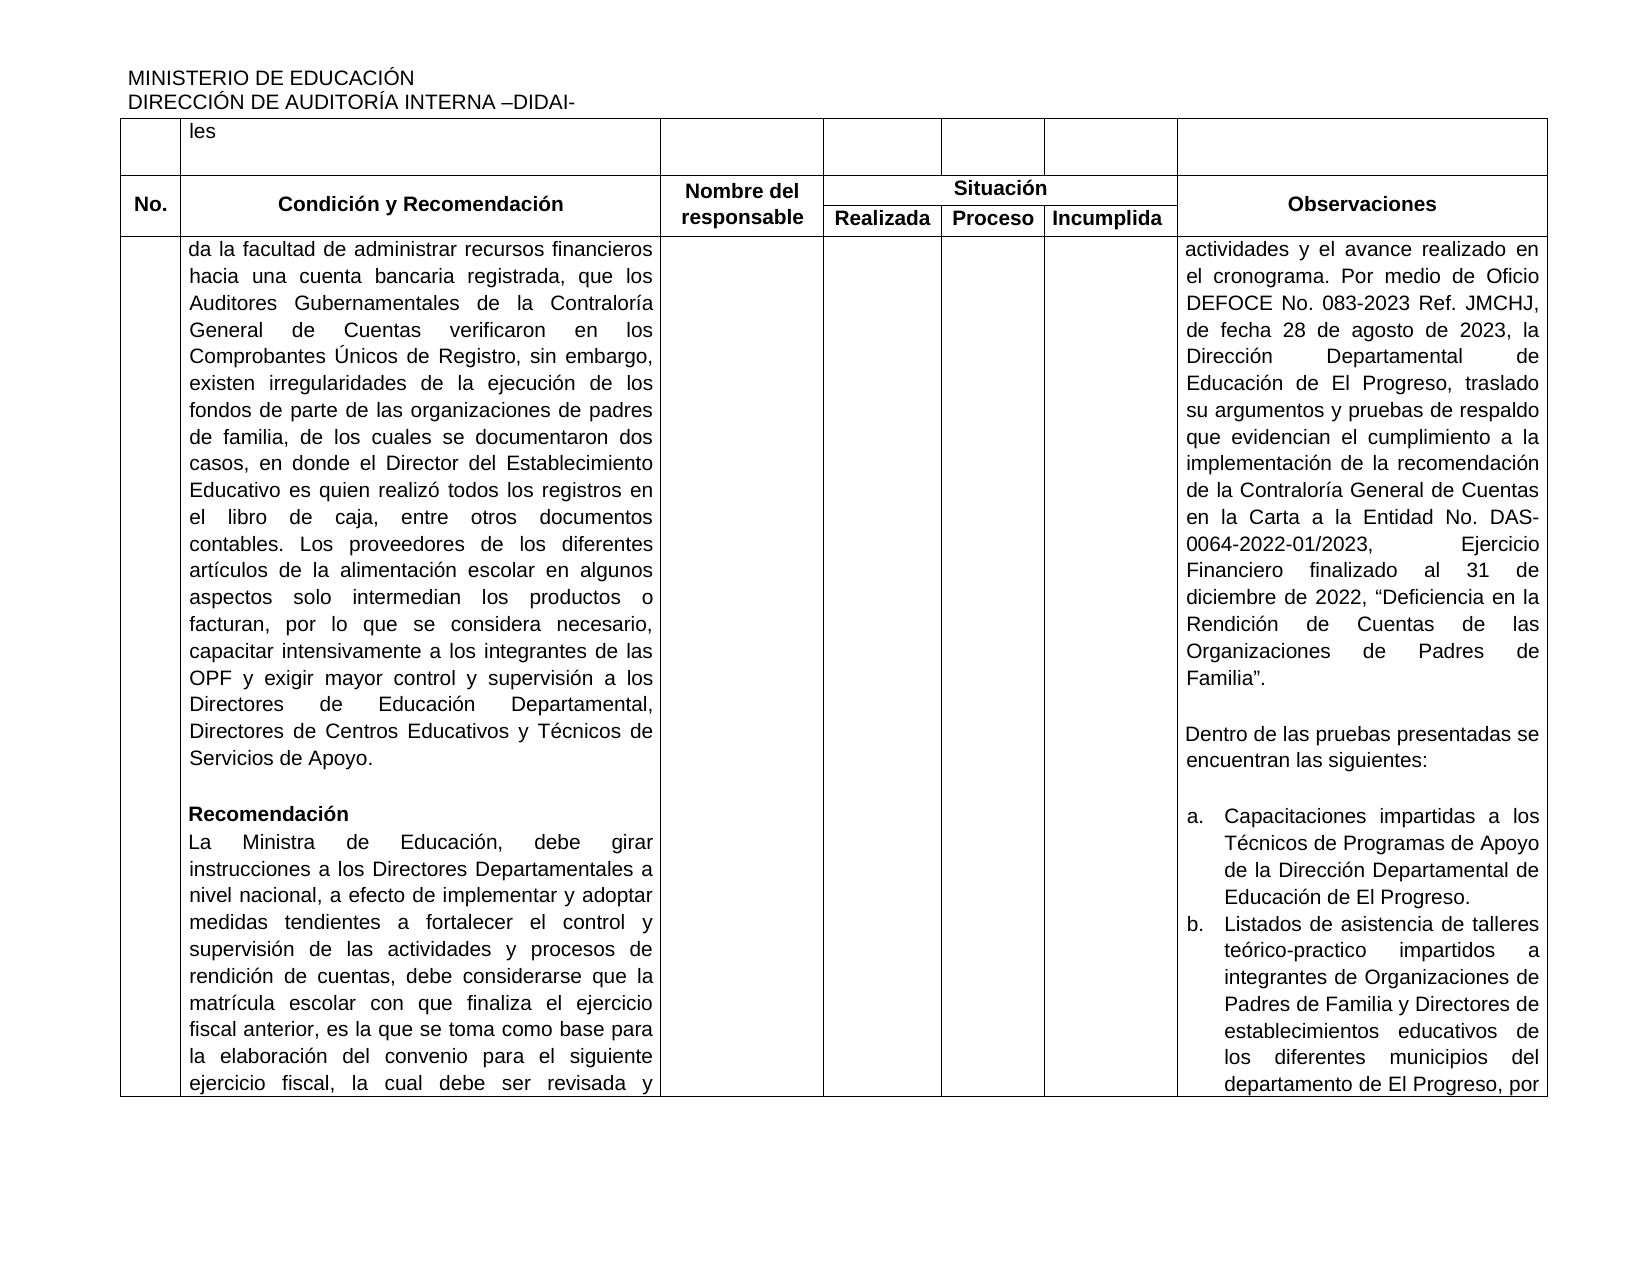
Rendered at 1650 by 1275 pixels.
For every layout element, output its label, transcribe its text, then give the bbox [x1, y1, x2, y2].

table_cell [1045, 119, 1177, 175]
table_cell Nombre del responsable [661, 176, 823, 236]
table_cell Realizada [824, 206, 941, 236]
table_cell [181, 119, 660, 175]
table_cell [181, 237, 660, 1096]
table_cell Incumplida [1045, 206, 1177, 236]
table_cell [942, 119, 1044, 175]
table_cell [942, 237, 1044, 1096]
table_cell [824, 237, 941, 1096]
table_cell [1178, 237, 1547, 1096]
table_cell [824, 119, 941, 175]
table_cell [121, 237, 180, 1096]
table_cell [1045, 237, 1177, 1096]
table_cell [661, 237, 823, 1096]
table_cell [661, 119, 823, 175]
table_cell 1 [121, 119, 180, 175]
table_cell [1178, 119, 1547, 175]
table_cell Observaciones [1178, 176, 1547, 236]
table_cell Proceso [942, 206, 1044, 236]
table_cell Condición y Recomendación [181, 176, 660, 236]
table_cell No. [121, 176, 180, 236]
table_cell Situación [824, 176, 1177, 205]
